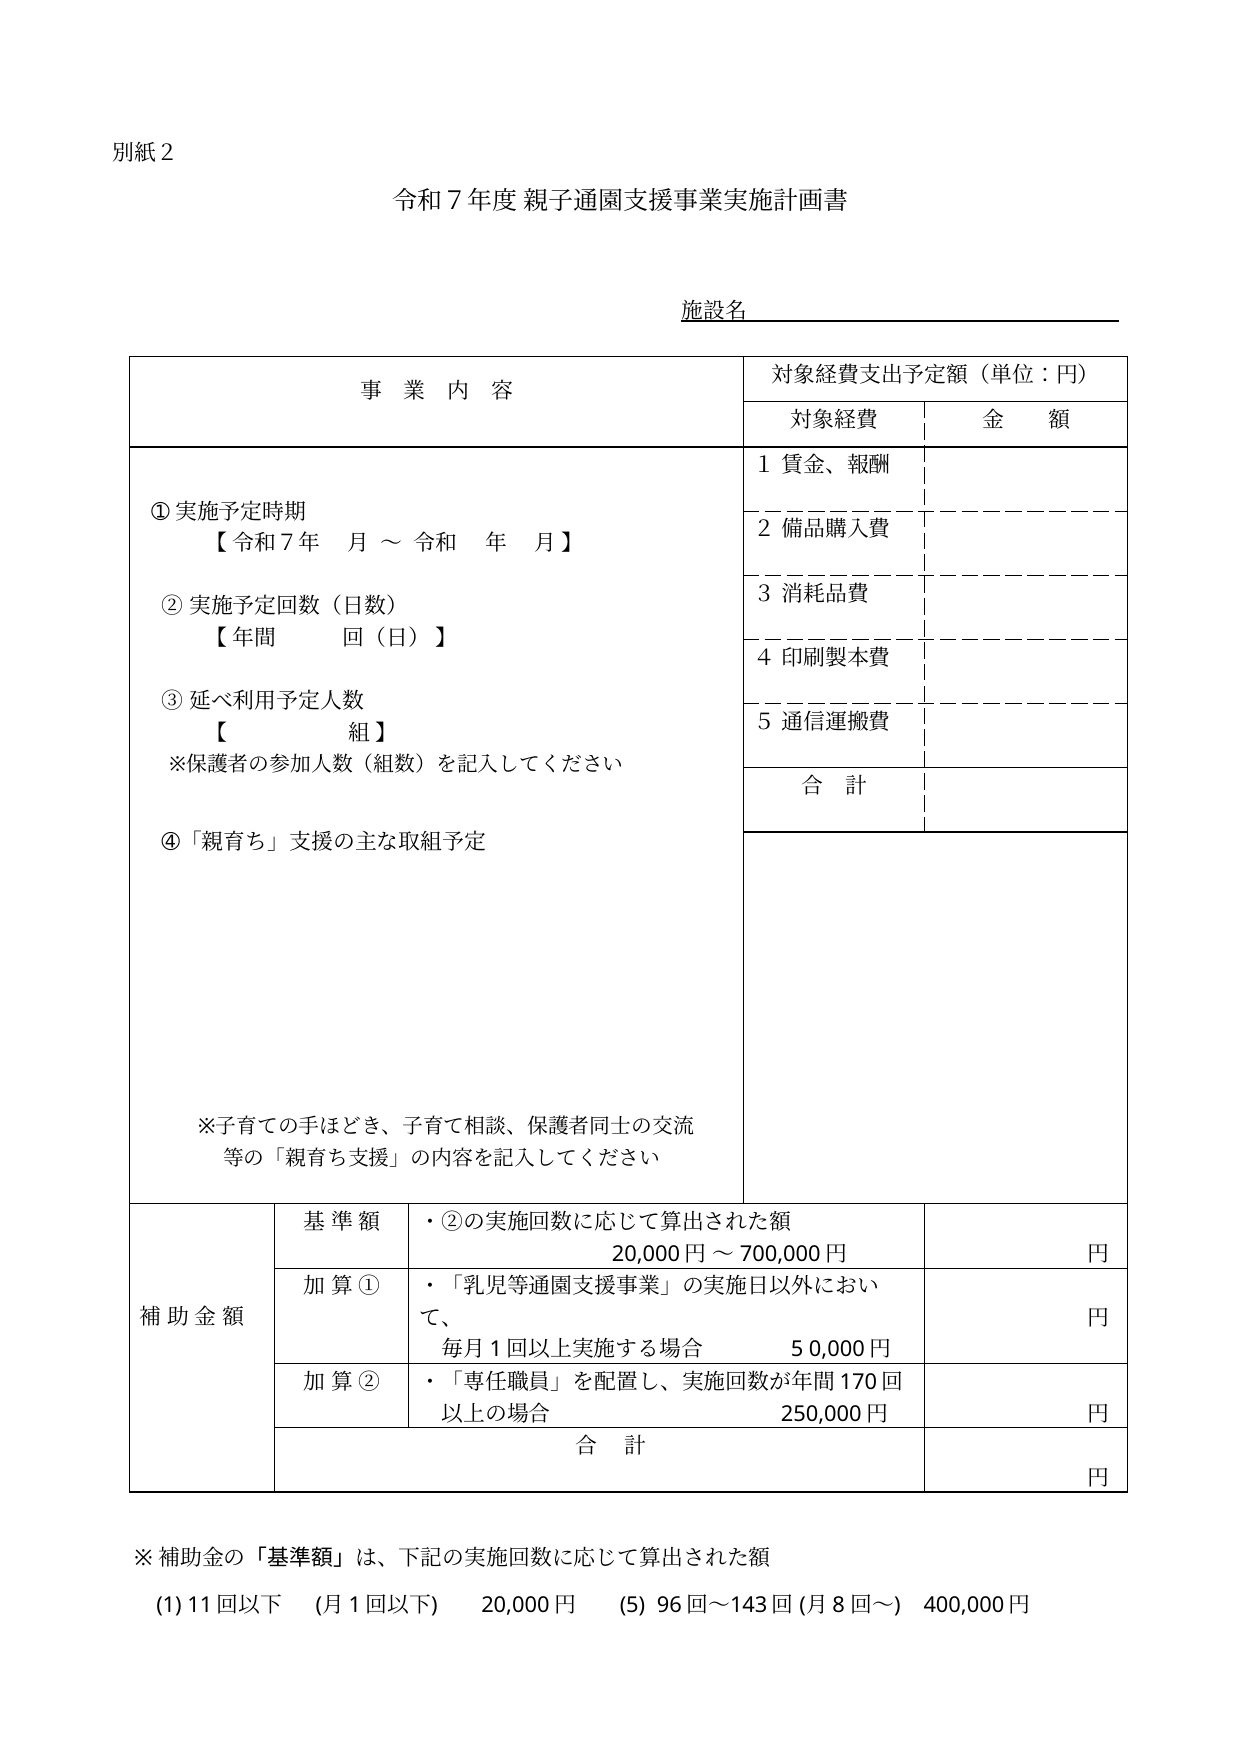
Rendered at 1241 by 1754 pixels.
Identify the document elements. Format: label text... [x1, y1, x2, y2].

table_cell １ 賃金、報酬 [744, 448, 924, 511]
table_cell 円 [925, 1269, 1127, 1363]
table_cell 加 算 ➁ [275, 1364, 408, 1427]
table_cell [924, 575, 1127, 639]
table_cell ・➁の実施回数に応じて算出された額 20,000円 ～ 700,000円 [409, 1204, 924, 1267]
table_cell 円 [925, 1204, 1127, 1267]
table_cell 円 [925, 1364, 1127, 1427]
table_header 対象経費支出予定額（単位：円） [744, 357, 1127, 401]
table_header 事 業 内 容 [130, 357, 743, 446]
table_cell 対象経費 [744, 402, 924, 446]
text 施設名 [112, 293, 1128, 324]
table_cell ３ 消耗品費 [744, 575, 924, 639]
table_cell 合 計 [275, 1428, 924, 1491]
table_cell ・「専任職員」を配置し、実施回数が年間170回 以上の場合 250,000円 [409, 1364, 924, 1427]
table_cell [924, 703, 1127, 767]
text (1) 11回以下 (月1回以下) 20,000円 (5) 96回～143回 (月8 回～) 400,000円 [112, 1587, 1128, 1619]
table_cell 加 算 ➀ [275, 1269, 408, 1363]
table_cell [924, 448, 1127, 511]
table_cell 基 準 額 [275, 1204, 408, 1267]
text 令和７年度 親子通園支援事業実施計画書 [112, 167, 1128, 230]
table_cell 合 計 [744, 768, 924, 831]
table_cell ４ 印刷製本費 [744, 639, 924, 703]
table_cell ➀ 実施予定時期 【 令和７年 月 ～ 令和 年 月 】 ➁ 実施予定回数（日数） 【 年間 回（日） 】 ③ 延べ利用予定人数 【 組 】 ※保護者の参加人数（組数）を記入してください ➃「親育ち」支援の主な取組予定 ※子育ての手ほどき、子育て相談、保護者同士の交流 等の「親育ち支援」の内容を記入してください [130, 448, 743, 1203]
table_cell [924, 768, 1127, 831]
table_cell [924, 639, 1127, 703]
table_cell 円 [925, 1428, 1127, 1491]
text ※ 補助金の「基準額」は、下記の実施回数に応じて算出された額 [112, 1524, 1128, 1587]
table_cell 補 助 金 額 [130, 1204, 274, 1491]
text 別紙２ [112, 135, 1128, 167]
table_cell ２ 備品購入費 [744, 511, 924, 575]
table_cell 金 額 [924, 402, 1127, 446]
table_cell [744, 833, 1127, 1203]
table_cell ・「乳児等通園支援事業」の実施日以外において、 毎月1回以上実施する場合 5 0,000円 [409, 1269, 924, 1363]
table_cell ５ 通信運搬費 [744, 703, 924, 767]
table_cell [924, 511, 1127, 575]
